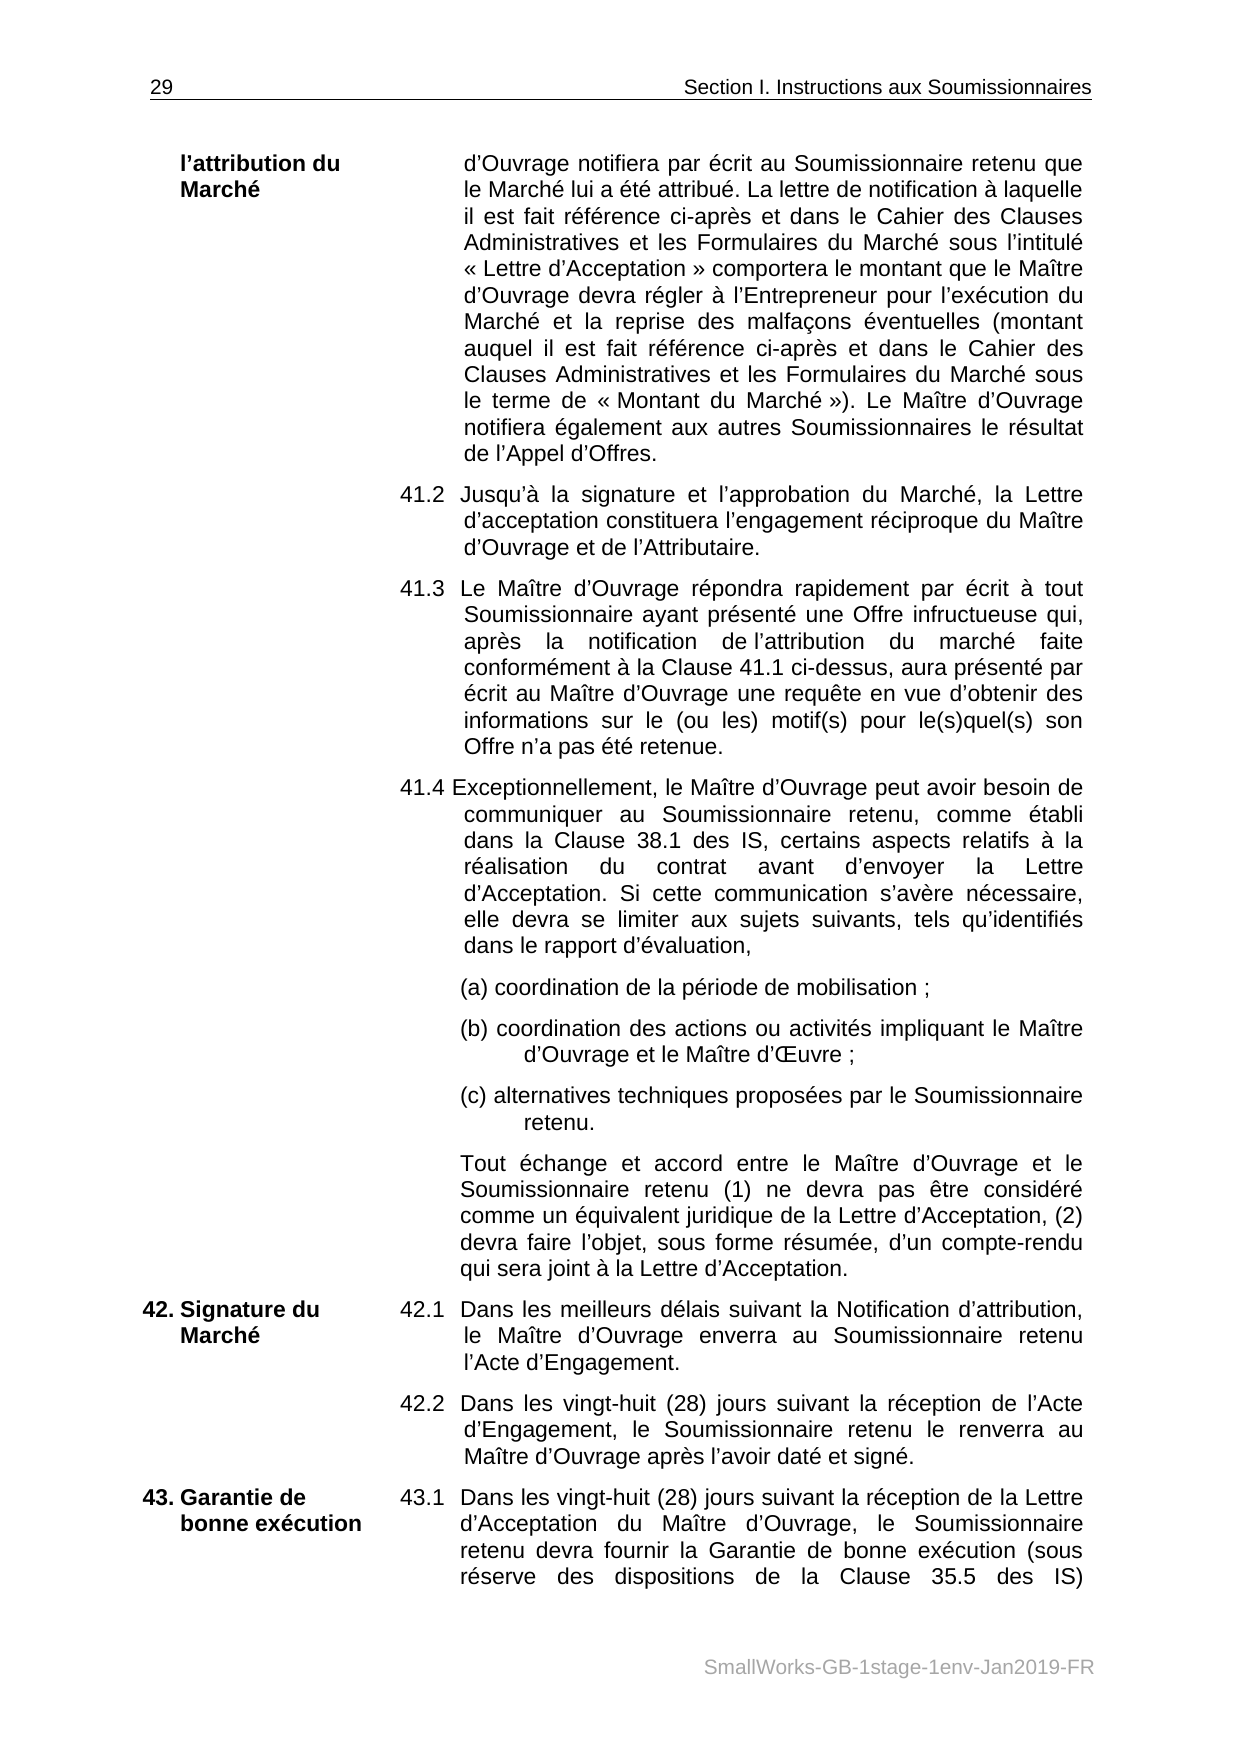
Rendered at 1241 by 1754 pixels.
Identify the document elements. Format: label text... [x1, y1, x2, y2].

table_cell Signature du Marché [131, 1296, 389, 1484]
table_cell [389, 1484, 1095, 1589]
table_cell 42.1 Dans les meilleurs délais suivant la Notification d’attribution, le Maître d’Ouvrage enverra au Soumissionnaire retenu l’Acte d’Engagement. 42.2 Dans les vingt-huit (28) jours suivant la réception de l’Acte d’Engagement, le Soumissionnaire retenu le renverra au Maître d’Ouvrage après l’avoir daté et signé. [389, 1296, 1095, 1484]
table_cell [131, 1484, 389, 1589]
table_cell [131, 150, 389, 1296]
